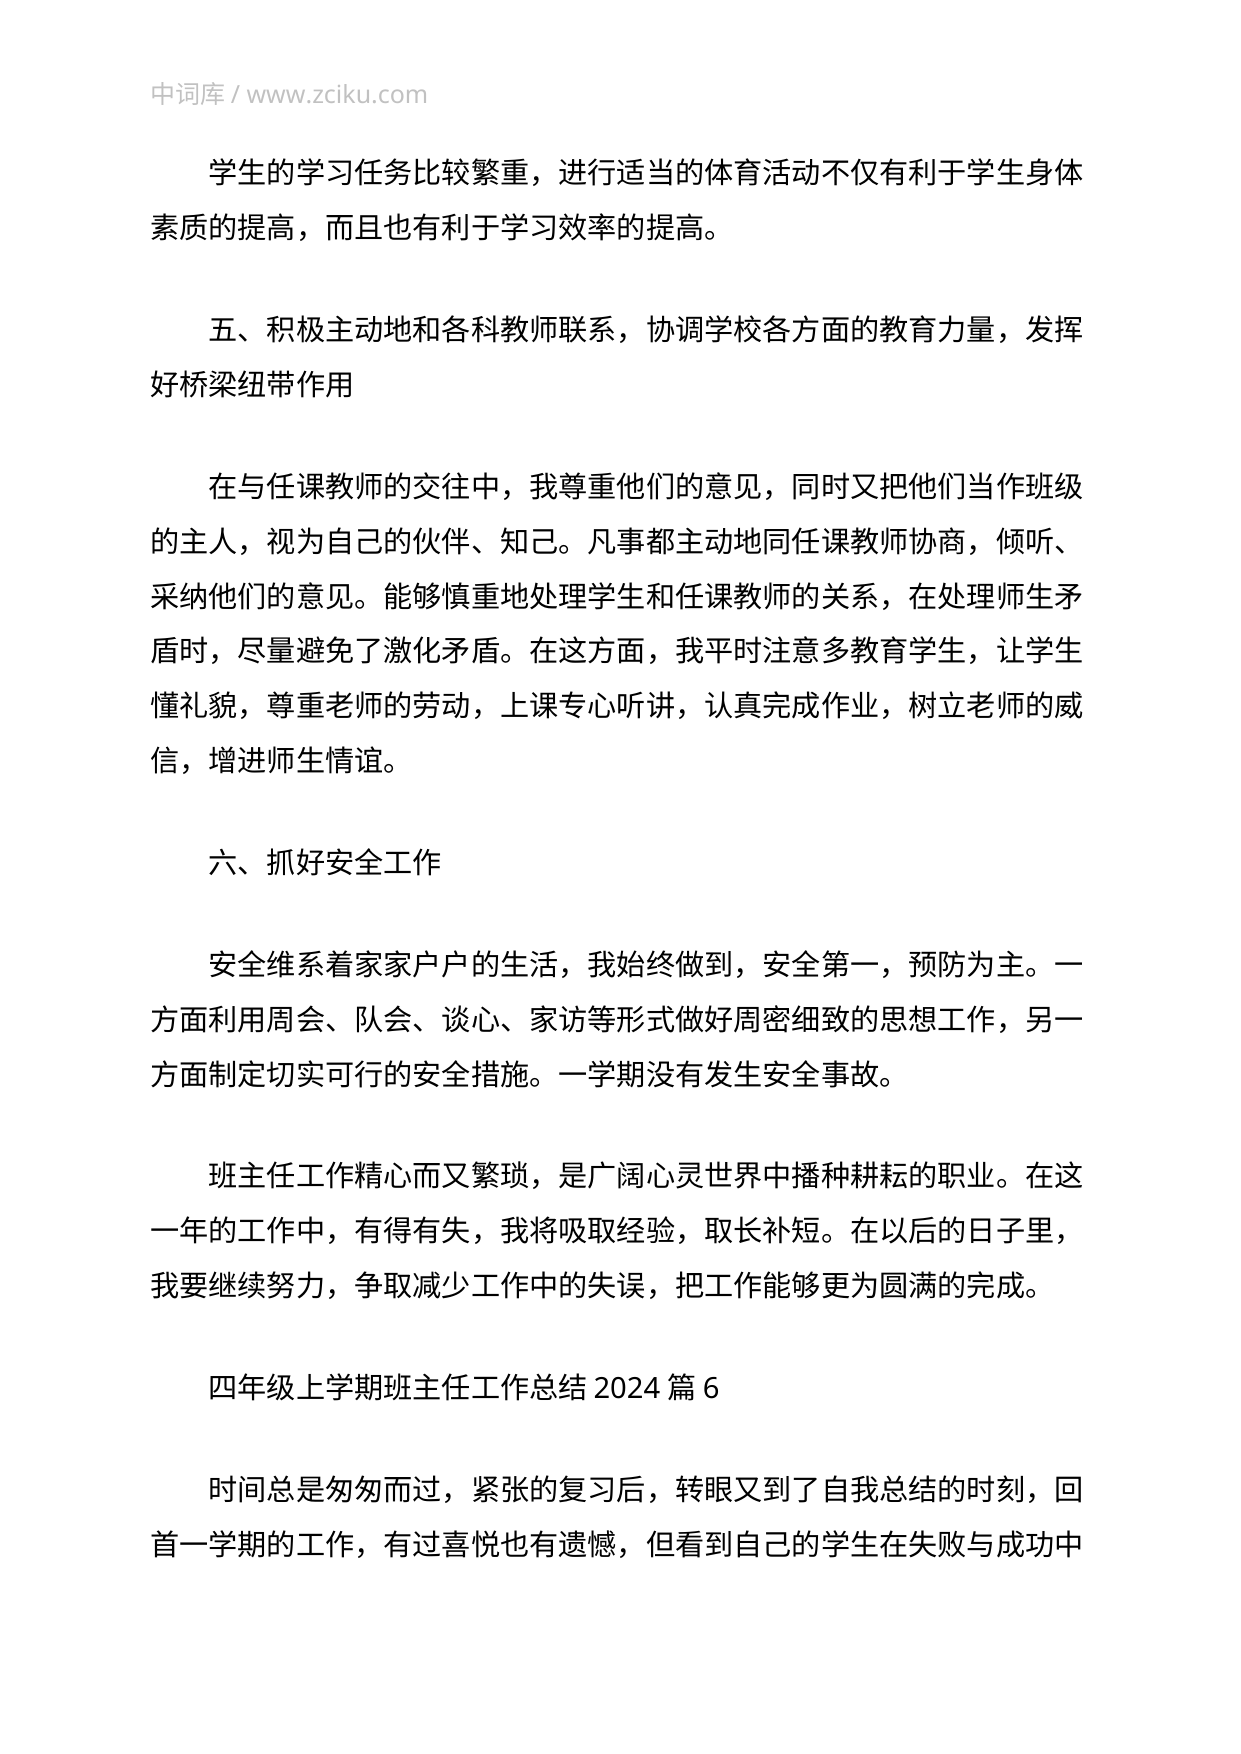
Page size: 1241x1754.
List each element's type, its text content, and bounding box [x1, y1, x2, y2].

text 四年级上学期班主任工作总结2024 篇6 [150, 1364, 1090, 1407]
text 班主任工作精心而又繁琐，是广阔心灵世界中播种耕耘的职业。在这一年的工作中，有得有失，我将吸取经验，取长补短。在以后的日子里，我要继续努力，争取减少工作中的失误，把工作能够更为圆满的完成。 [150, 1153, 1090, 1305]
text 学生的学习任务比较繁重，进行适当的体育活动不仅有利于学生身体素质的提高，而且也有利于学习效率的提高。 [150, 150, 1090, 247]
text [150, 1466, 1090, 1564]
text 六、抓好安全工作 [150, 839, 1090, 882]
text 在与任课教师的交往中，我尊重他们的意见，同时又把他们当作班级的主人，视为自己的伙伴、知己。凡事都主动地同任课教师协商，倾听、采纳他们的意见。能够慎重地处理学生和任课教师的关系，在处理师生矛盾时，尽量避免了激化矛盾。在这方面，我平时注意多教育学生，让学生懂礼貌，尊重老师的劳动，上课专心听讲，认真完成作业，树立老师的威信，增进师生情谊。 [150, 463, 1090, 780]
text 安全维系着家家户户的生活，我始终做到，安全第一，预防为主。一方面利用周会、队会、谈心、家访等形式做好周密细致的思想工作，另一方面制定切实可行的安全措施。一学期没有发生安全事故。 [150, 941, 1090, 1093]
text 五、积极主动地和各科教师联系，协调学校各方面的教育力量，发挥好桥梁纽带作用 [150, 307, 1090, 404]
